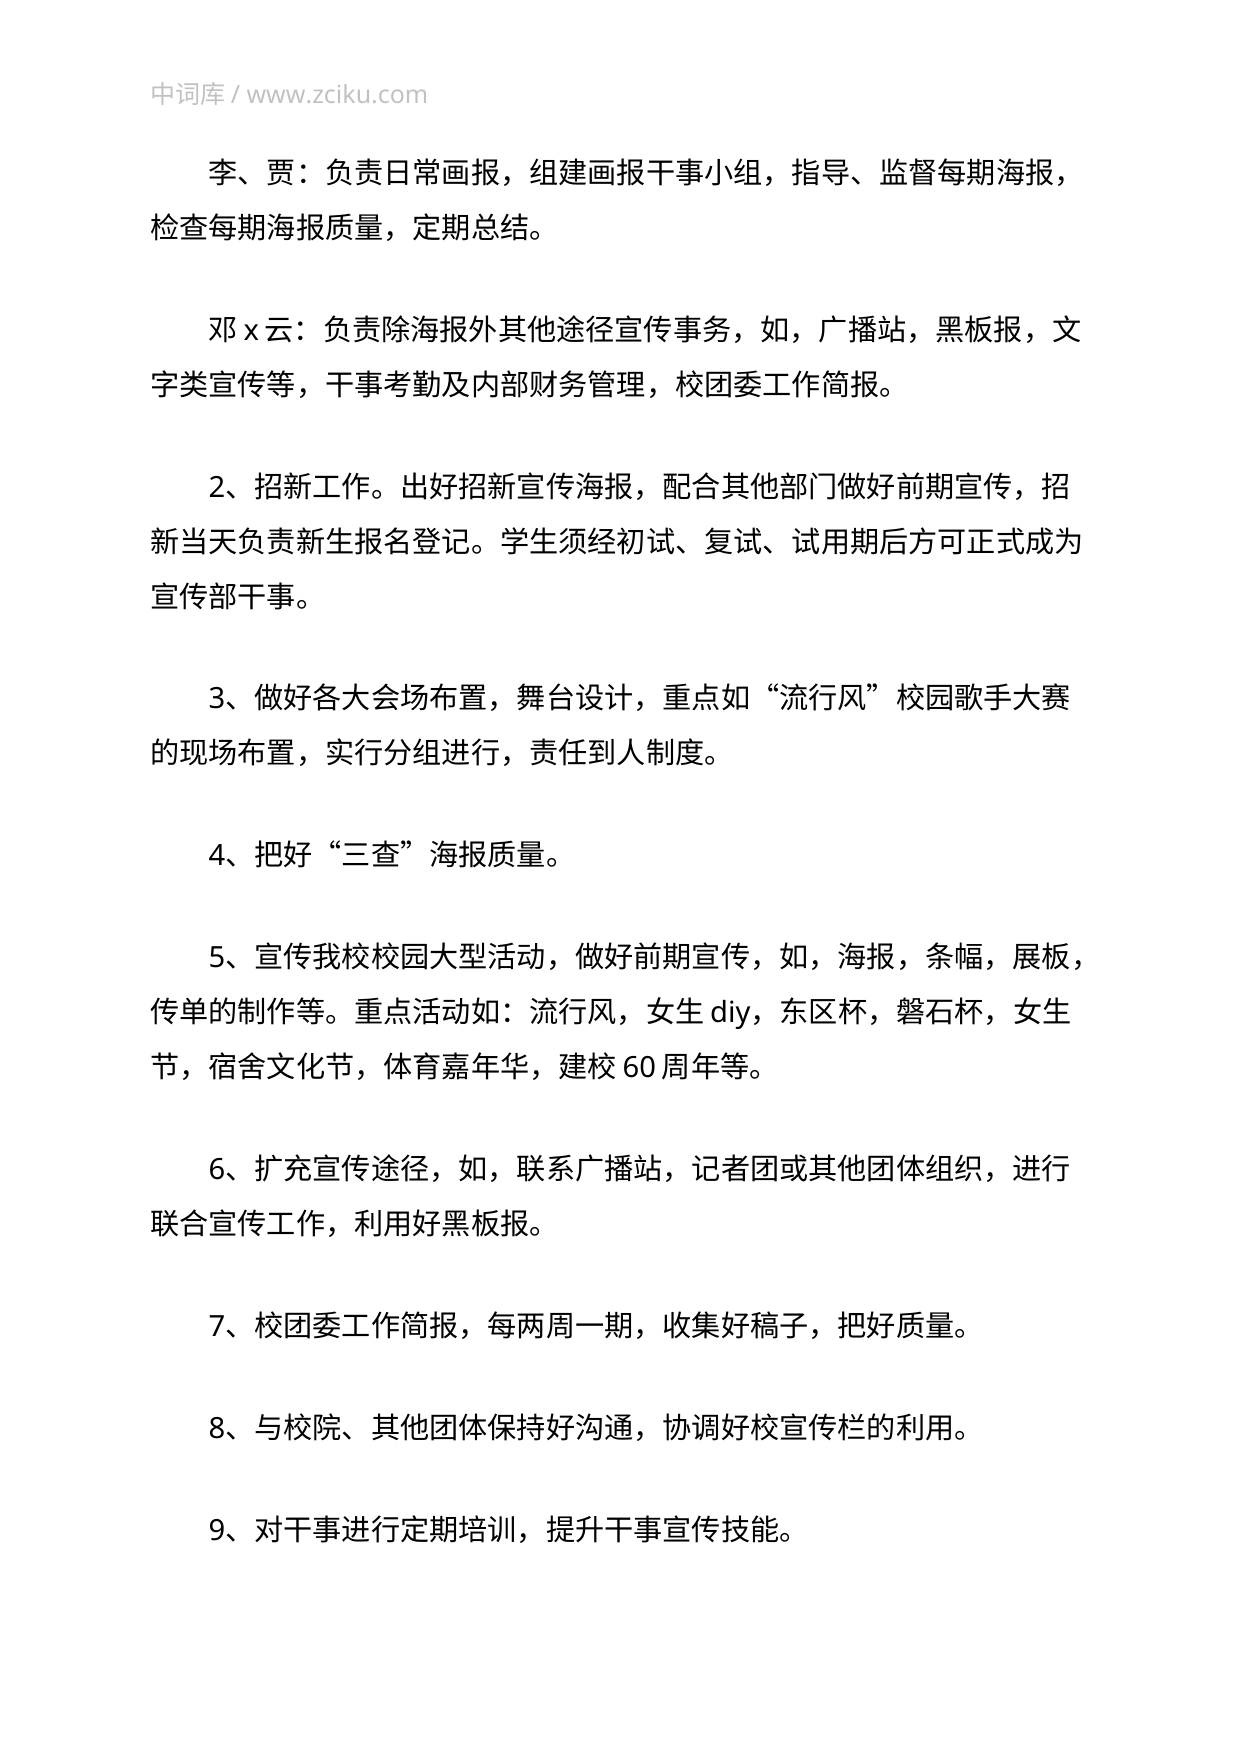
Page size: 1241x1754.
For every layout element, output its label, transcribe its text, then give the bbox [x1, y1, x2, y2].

text 9、对干事进行定期培训，提升干事宣传技能。 [150, 1507, 1090, 1549]
text 5、宣传我校校园大型活动，做好前期宣传，如，海报，条幅，展板，传单的制作等。重点活动如：流行风，女生diy，东区杯，磐石杯，女生节，宿舍文化节，体育嘉年华，建校60周年等。 [150, 934, 1090, 1086]
text 7、校团委工作简报，每两周一期，收集好稿子，把好质量。 [150, 1303, 1090, 1345]
text 8、与校院、其他团体保持好沟通，协调好校宣传栏的利用。 [150, 1404, 1090, 1447]
text 4、把好“三查”海报质量。 [150, 832, 1090, 874]
text 李、贾：负责日常画报，组建画报干事小组，指导、监督每期海报，检查每期海报质量，定期总结。 [150, 150, 1090, 247]
text 3、做好各大会场布置，舞台设计，重点如“流行风”校园歌手大赛的现场布置，实行分组进行，责任到人制度。 [150, 675, 1090, 772]
text 2、招新工作。出好招新宣传海报，配合其他部门做好前期宣传，招新当天负责新生报名登记。学生须经初试、复试、试用期后方可正式成为宣传部干事。 [150, 463, 1090, 616]
text 6、扩充宣传途径，如，联系广播站，记者团或其他团体组织，进行联合宣传工作，利用好黑板报。 [150, 1146, 1090, 1243]
text 邓x云：负责除海报外其他途径宣传事务，如，广播站，黑板报，文字类宣传等，干事考勤及内部财务管理，校团委工作简报。 [150, 307, 1090, 404]
